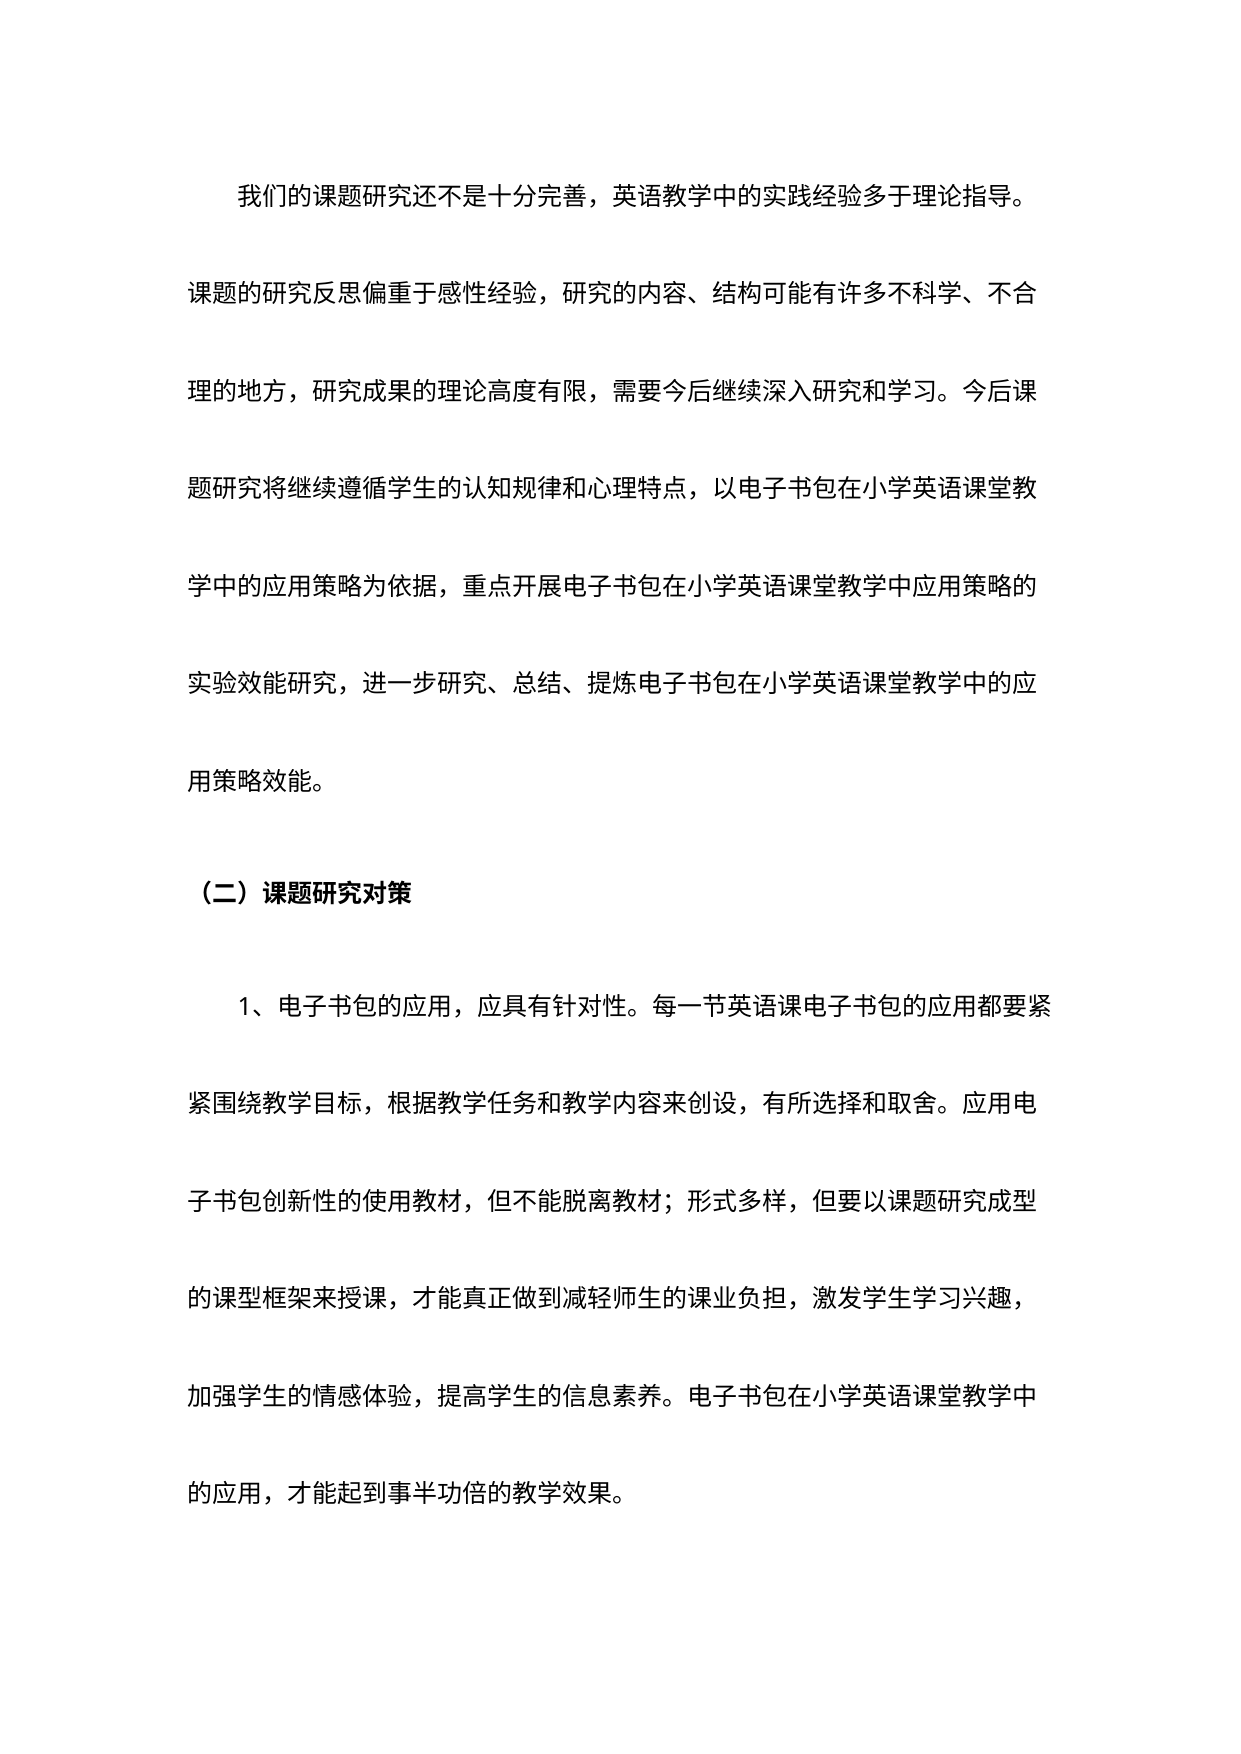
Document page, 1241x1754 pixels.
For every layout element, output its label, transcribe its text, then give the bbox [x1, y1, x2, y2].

text 1、电子书包的应用，应具有针对性。每一节英语课电子书包的应用都要紧紧围绕教学目标，根据教学任务和教学内容来创设，有所选择和取舍。应用电子书包创新性的使用教材，但不能脱离教材；形式多样，但要以课题研究成型的课型框架来授课，才能真正做到减轻师生的课业负担，激发学生学习兴趣，加强学生的情感体验，提高学生的信息素养。电子书包在小学英语课堂教学中的应用，才能起到事半功倍的教学效果。 [187, 972, 1053, 1524]
text （二）课题研究对策 [187, 859, 1053, 924]
text 我们的课题研究还不是十分完善，英语教学中的实践经验多于理论指导。课题的研究反思偏重于感性经验，研究的内容、结构可能有许多不科学、不合理的地方，研究成果的理论高度有限，需要今后继续深入研究和学习。今后课题研究将继续遵循学生的认知规律和心理特点，以电子书包在小学英语课堂教学中的应用策略为依据，重点开展电子书包在小学英语课堂教学中应用策略的实验效能研究，进一步研究、总结、提炼电子书包在小学英语课堂教学中的应用策略效能。 [187, 162, 1053, 812]
